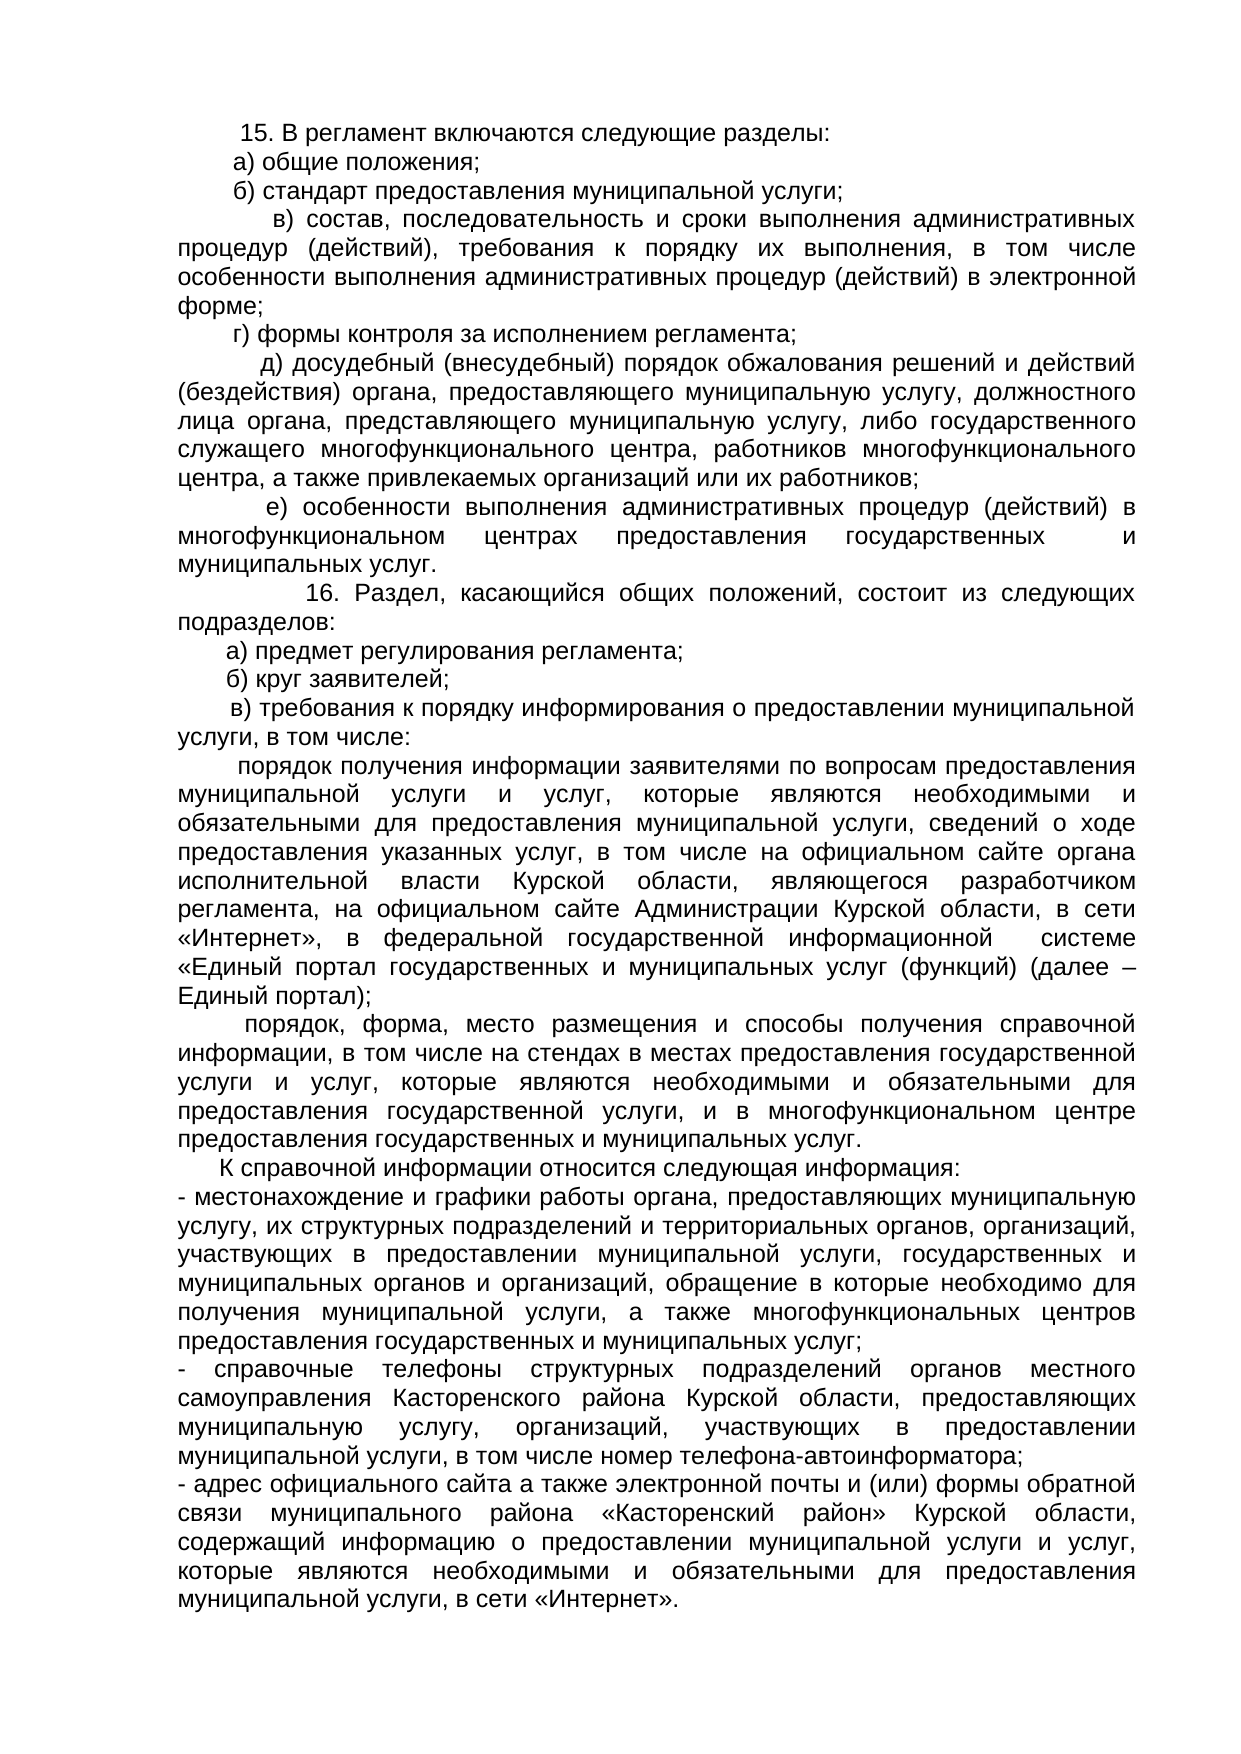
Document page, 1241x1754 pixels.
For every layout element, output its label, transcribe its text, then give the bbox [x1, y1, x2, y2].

text а) предмет регулирования регламента; [177, 636, 1137, 664]
text д) досудебный (внесудебный) порядок обжалования решений и действий (бездействия) органа, предоставляющего муниципальную услугу, должностного лица органа, представляющего муниципальную услугу, либо государственного служащего многофункционального центра, работников многофункционального центра, а также привлекаемых организаций или их работников; [177, 348, 1137, 492]
text - справочные телефоны структурных подразделений органов местного самоуправления Касторенского района Курской области, предоставляющих муниципальную услугу, организаций, участвующих в предоставлении муниципальной услуги, в том числе номер телефона-автоинформатора; [177, 1354, 1137, 1469]
text 15. В регламент включаются следующие разделы: [177, 118, 1137, 147]
text б) круг заявителей; [177, 664, 1137, 693]
text порядок, форма, место размещения и способы получения справочной информации, в том числе на стендах в местах предоставления государственной услуги и услуг, которые являются необходимыми и обязательными для предоставления государственной услуги, и в многофункциональном центре предоставления государственных и муниципальных услуг. [177, 1009, 1137, 1153]
text - местонахождение и графики работы органа, предоставляющих муниципальную услугу, их структурных подразделений и территориальных органов, организаций, участвующих в предоставлении муниципальной услуги, государственных и муниципальных органов и организаций, обращение в которые необходимо для получения муниципальной услуги, а также многофункциональных центров предоставления государственных и муниципальных услуг; [177, 1182, 1137, 1354]
text б) стандарт предоставления муниципальной услуги; [177, 176, 1137, 204]
text порядок получения информации заявителями по вопросам предоставления муниципальной услуги и услуг, которые являются необходимыми и обязательными для предоставления муниципальной услуги, сведений о ходе предоставления указанных услуг, в том числе на официальном сайте органа исполнительной власти Курской области, являющегося разработчиком регламента, на официальном сайте Администрации Курской области, в сети «Интернет», в федеральной государственной информационной системе «Единый портал государственных и муниципальных услуг (функций) (далее –Единый портал); [177, 751, 1137, 1009]
text 16. Раздел, касающийся общих положений, состоит из следующих подразделов: [177, 578, 1137, 636]
text - адрес официального сайта а также электронной почты и (или) формы обратной связи муниципального района «Касторенский район» Курской области, содержащий информацию о предоставлении муниципальной услуги и услуг, которые являются необходимыми и обязательными для предоставления муниципальной услуги, в сети «Интернет». [177, 1469, 1137, 1613]
text г) формы контроля за исполнением регламента; [177, 319, 1137, 348]
text е) особенности выполнения административных процедур (действий) в многофункциональном центрах предоставления государственных и муниципальных услуг. [177, 492, 1137, 578]
text а) общие положения; [177, 147, 1137, 176]
text в) требования к порядку информирования о предоставлении муниципальной услуги, в том числе: [177, 693, 1137, 751]
text К справочной информации относится следующая информация: [177, 1153, 1137, 1182]
text в) состав, последовательность и сроки выполнения административных процедур (действий), требования к порядку их выполнения, в том числе особенности выполнения административных процедур (действий) в электронной форме; [177, 204, 1137, 319]
